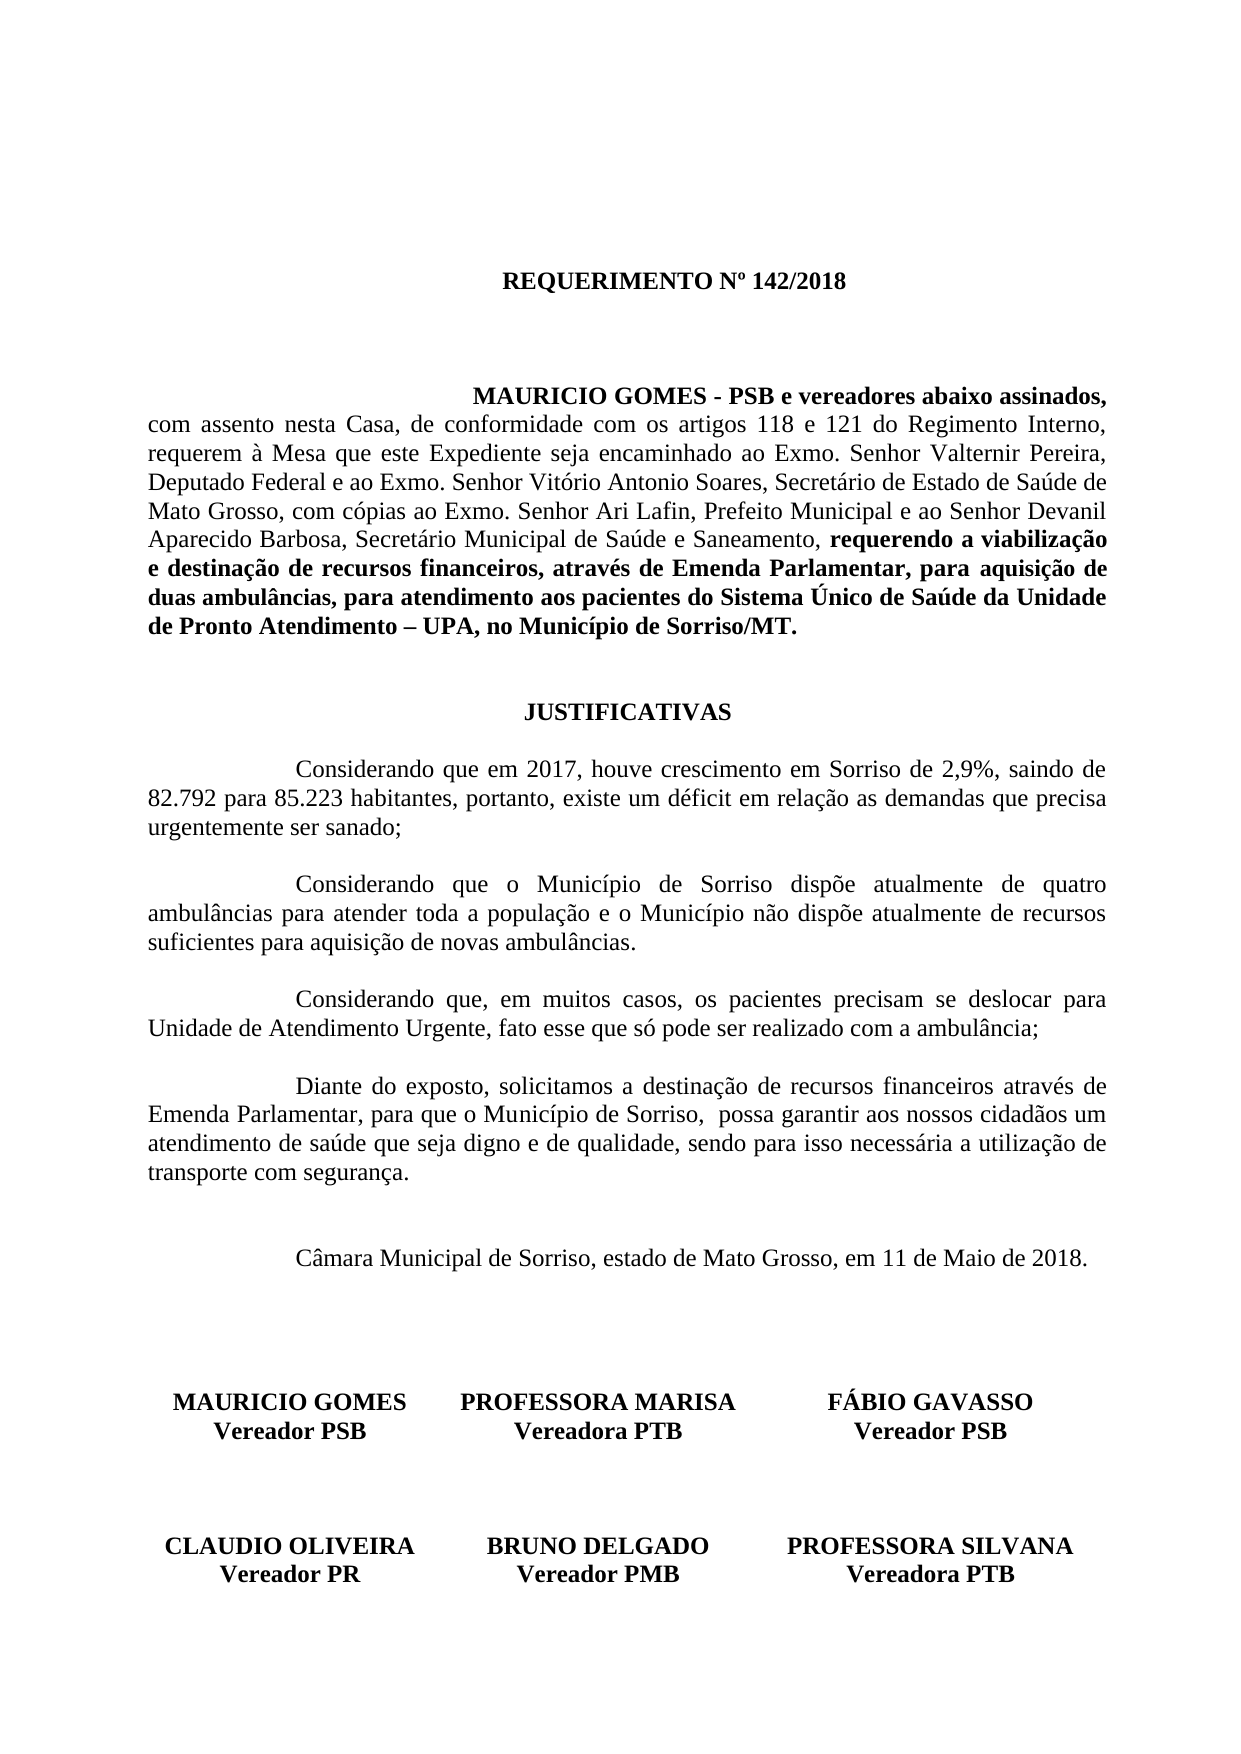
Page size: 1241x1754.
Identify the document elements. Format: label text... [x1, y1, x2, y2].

text Câmara Municipal de Sorriso, estado de Mato Grosso, em 11 de Maio de 2018. [148, 1243, 1107, 1272]
table_cell CLAUDIO OLIVEIRA Vereador PR [136, 1502, 443, 1646]
table_header PROFESSORA MARISA Vereadora PTB [443, 1358, 753, 1502]
table_header MAURICIO GOMES Vereador PSB [136, 1358, 443, 1502]
table_header FÁBIO GAVASSO Vereador PSB [753, 1358, 1107, 1502]
table_cell PROFESSORA SILVANA Vereadora PTB [753, 1502, 1107, 1646]
text MAURICIO GOMES - PSB e vereadores abaixo assinados, com assento nesta Casa, de conformidade com os artigos 118 e 121 do Regimento Interno, requerem à Mesa que este Expediente seja encaminhado ao Exmo. Senhor Valternir Pereira, Deputado Federal e ao Exmo. Senhor Vitório Antonio Soares, Secretário de Estado de Saúde de Mato Grosso, com cópias ao Exmo. Senhor Ari Lafin, Prefeito Municipal e ao Senhor Devanil Aparecido Barbosa, Secretário Municipal de Saúde e Saneamento, requerendo a viabilização e destinação de recursos financeiros, através de Emenda Parlamentar, para aquisição de duas ambulâncias, para atendimento aos pacientes do Sistema Único de Saúde da Unidade de Pronto Atendimento – UPA, no Município de Sorriso/MT. [148, 381, 1107, 639]
subtitle REQUERIMENTO Nº 142/2018 [502, 266, 1107, 294]
text Considerando que em 2017, houve crescimento em Sorriso de 2,9%, saindo de 82.792 para 85.223 habitantes, portanto, existe um déficit em relação as demandas que precisa urgentemente ser sanado; [148, 754, 1107, 841]
table_cell BRUNO DELGADO Vereador PMB [443, 1502, 753, 1646]
text Considerando que, em muitos casos, os pacientes precisam se deslocar para Unidade de Atendimento Urgente, fato esse que só pode ser realizado com a ambulância; [148, 984, 1107, 1042]
subtitle JUSTIFICATIVAS [148, 697, 1107, 726]
text Considerando que o Município de Sorriso dispõe atualmente de quatro ambulâncias para atender toda a população e o Município não dispõe atualmente de recursos suficientes para aquisição de novas ambulâncias. [148, 869, 1107, 956]
text Diante do exposto, solicitamos a destinação de recursos financeiros através de Emenda Parlamentar, para que o Município de Sorriso, possa garantir aos nossos cidadãos um atendimento de saúde que seja digno e de qualidade, sendo para isso necessária a utilização de transporte com segurança. [148, 1071, 1107, 1186]
